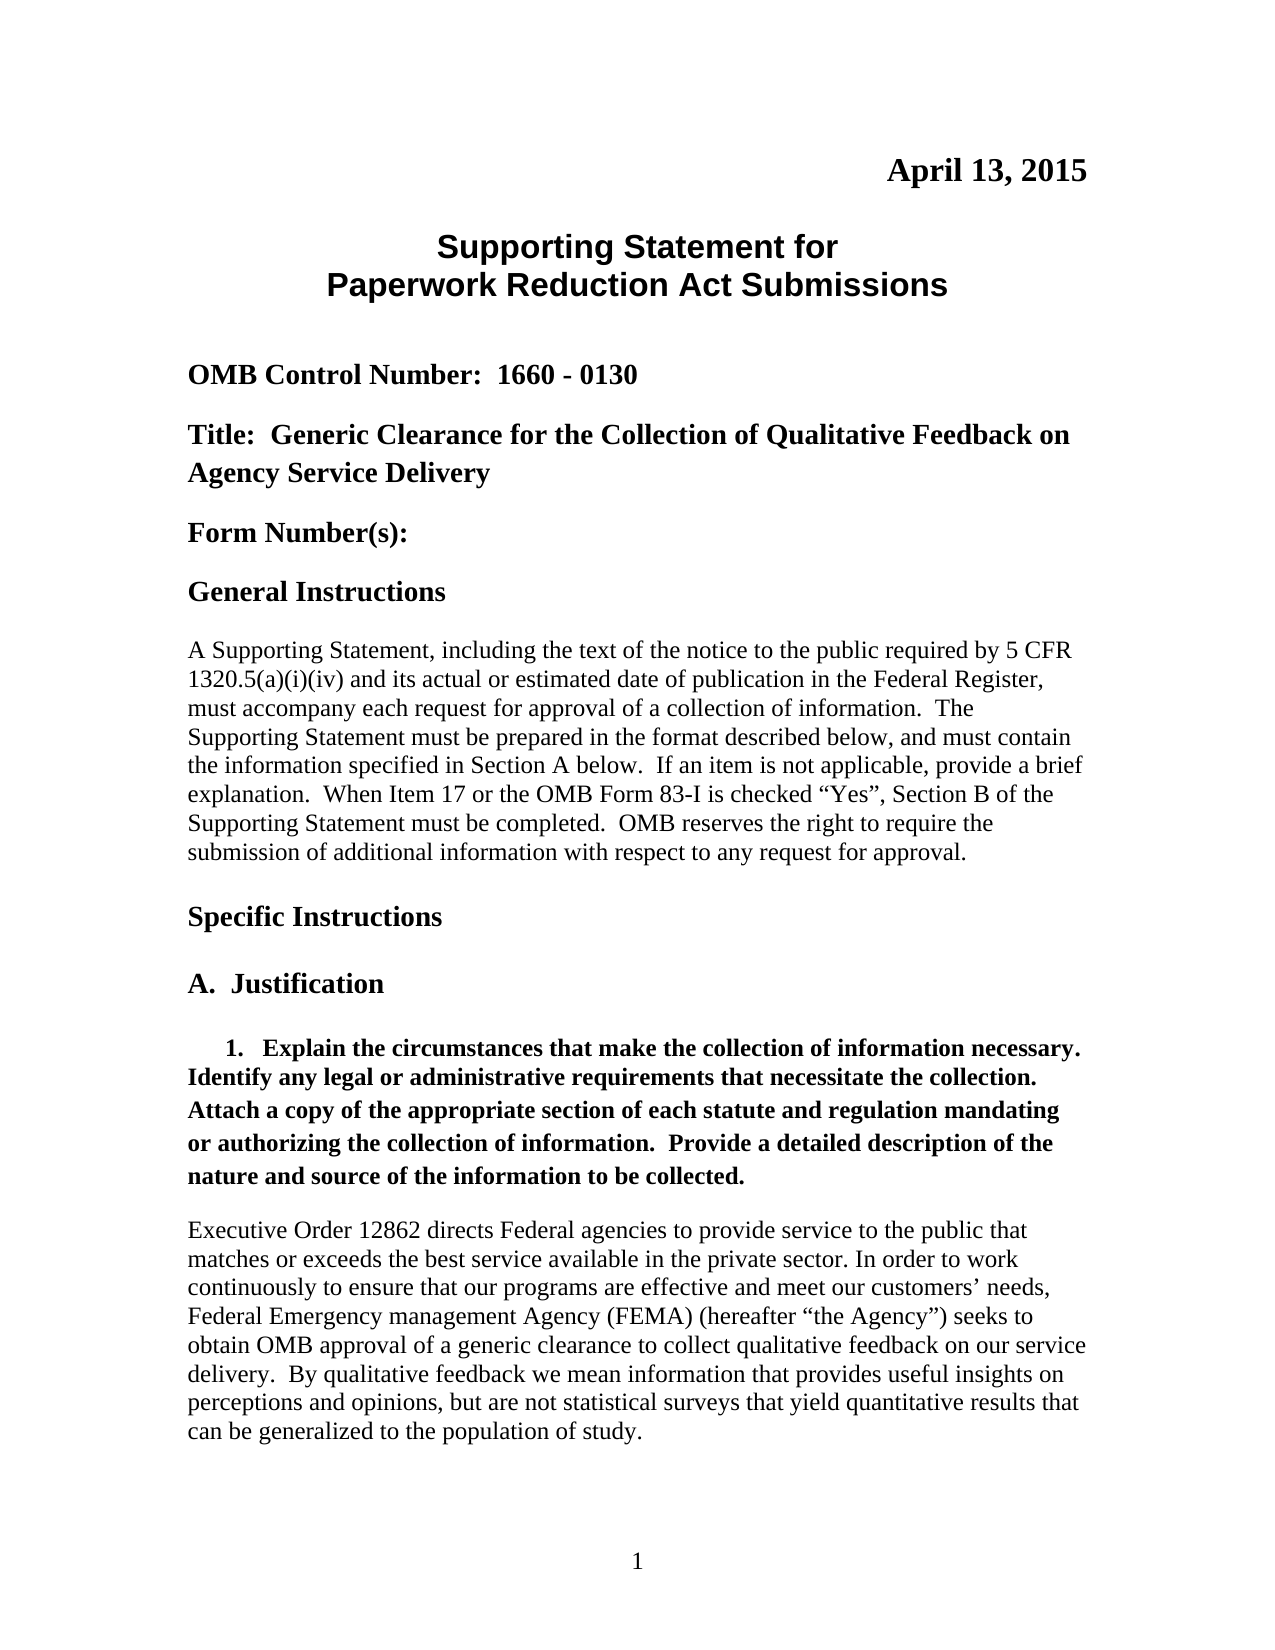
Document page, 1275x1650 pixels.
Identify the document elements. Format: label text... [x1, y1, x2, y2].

title Paperwork Reduction Act Submissions [187, 265, 1087, 303]
title Supporting Statement for [187, 227, 1087, 265]
text Executive Order 12862 directs Federal agencies to provide service to the public that matches or exceeds the best service available in the private sector. In order to work continuously to ensure that our programs are effective and meet our customers’ needs, Federal Emergency management Agency (FEMA) (hereafter “the Agency”) seeks to obtain OMB approval of a generic clearance to collect qualitative feedback on our service delivery. By qualitative feedback we mean information that provides useful insights on perceptions and opinions, but are not statistical surveys that yield quantitative results that can be generalized to the population of study. [187, 1215, 1087, 1445]
title April 13, 2015 [187, 150, 1087, 188]
text Form Number(s): [187, 515, 1087, 548]
subtitle General Instructions [187, 574, 1087, 608]
list Explain the circumstances that make the collection of information necessary. [225, 1033, 1087, 1062]
subtitle A. Justification [187, 966, 1087, 1000]
text Title: Generic Clearance for the Collection of Qualitative Feedback on Agency Service Delivery [187, 417, 1087, 489]
text OMB Control Number: 1660 - 0130 [187, 357, 1087, 391]
subtitle Specific Instructions [187, 899, 1087, 933]
text A Supporting Statement, including the text of the notice to the public required by 5 CFR 1320.5(a)(i)(iv) and its actual or estimated date of publication in the Federal Register, must accompany each request for approval of a collection of information. The Supporting Statement must be prepared in the format described below, and must contain the information specified in Section A below. If an item is not applicable, provide a brief explanation. When Item 17 or the OMB Form 83-I is checked “Yes”, Section B of the Supporting Statement must be completed. OMB reserves the right to require the submission of additional information with respect to any request for approval. [187, 636, 1087, 866]
text Identify any legal or administrative requirements that necessitate the collection. Attach a copy of the appropriate section of each statute and regulation mandating or authorizing the collection of information. Provide a detailed description of the nature and source of the information to be collected. [187, 1062, 1087, 1190]
